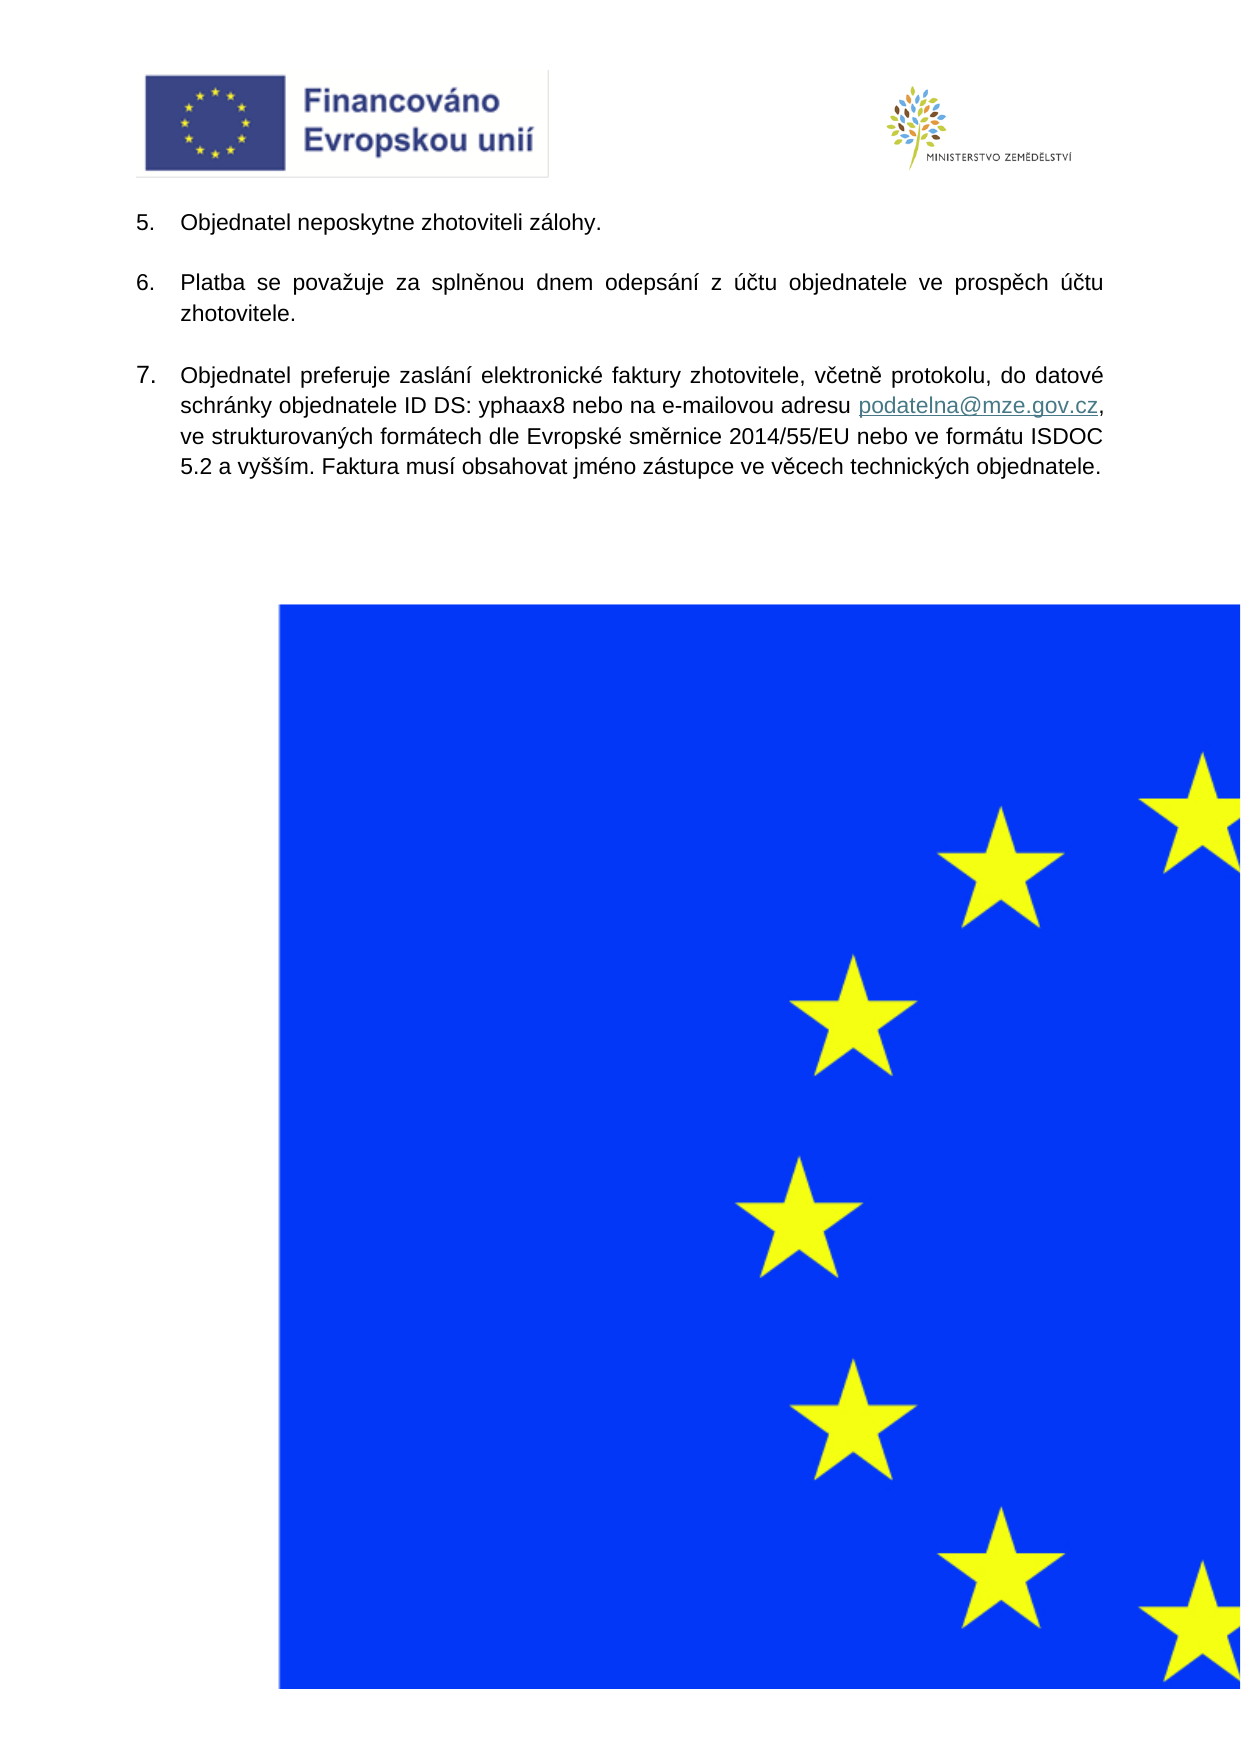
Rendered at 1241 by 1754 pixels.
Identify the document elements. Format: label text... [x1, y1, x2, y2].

picture [870, 81, 1081, 179]
picture [135, 70, 550, 179]
list Platba se považuje za splněnou dnem odepsání z účtu objednatele ve prospěch účtu zhotovitele. [136, 269, 1104, 326]
list Objednatel neposkytne zhotoviteli zálohy. [136, 209, 1104, 235]
picture [135, 528, 1241, 1689]
list Objednatel preferuje zaslání elektronické faktury zhotovitele, včetně protokolu, do datové schránky objednatele ID DS: yphaax8 nebo na e-mailovou adresu podatelna@mze.gov.cz, ve strukturovaných formátech dle Evropské směrnice 2014/55/EU nebo ve formátu ISDOC 5.2 a vyšším. Faktura musí obsahovat jméno zástupce ve věcech technických objednatele. [136, 360, 1104, 479]
